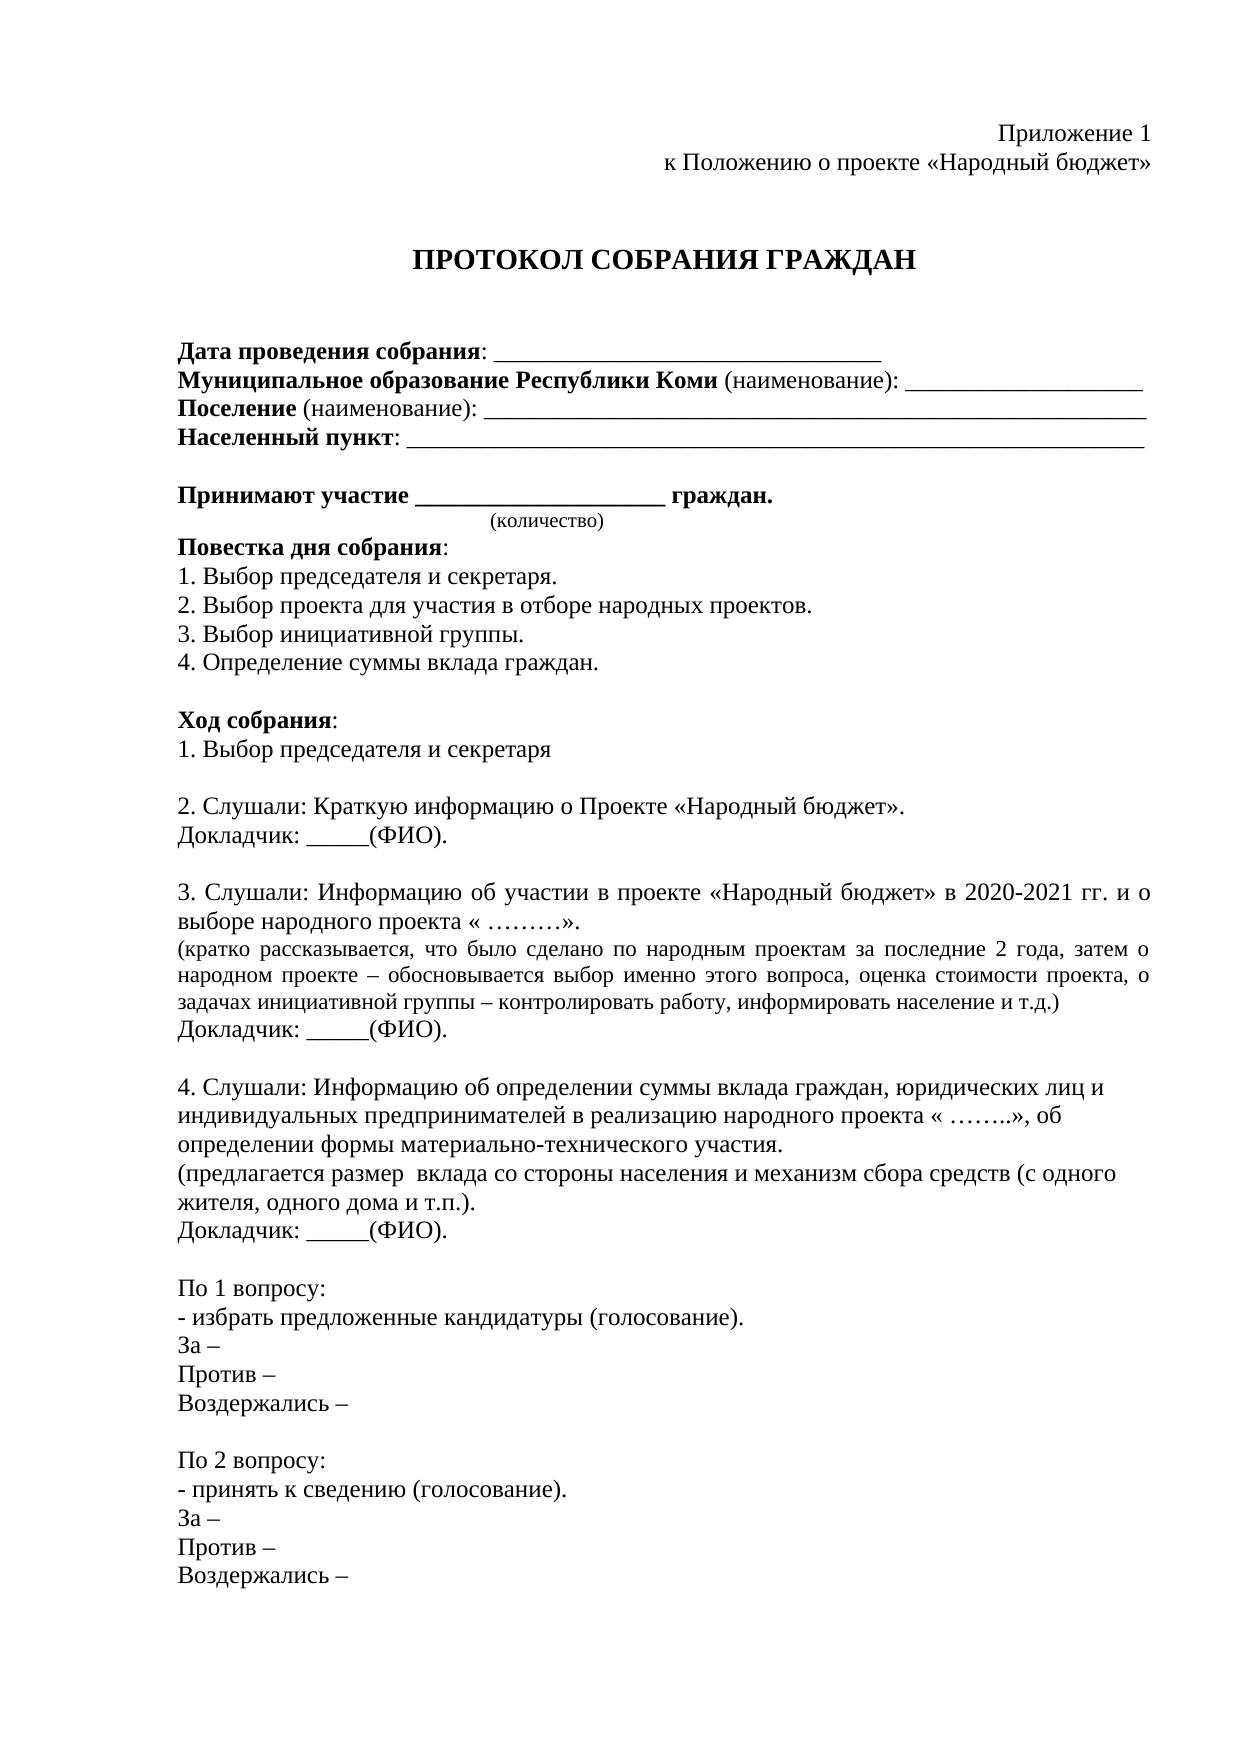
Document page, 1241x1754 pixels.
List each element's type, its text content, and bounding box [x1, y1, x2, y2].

text Поселение (наименование): _____________________________________________________ [177, 393, 1152, 422]
text - избрать предложенные кандидатуры (голосование). [177, 1302, 1152, 1330]
text - принять к сведению (голосование). [177, 1474, 1152, 1503]
text За – [177, 1330, 1152, 1359]
text Против – [177, 1532, 1152, 1560]
text к Положению о проекте «Народный бюджет» [177, 147, 1152, 176]
text (предлагается размер вклада со стороны населения и механизм сбора средств (с одного жителя, одного дома и т.п.). [177, 1158, 1152, 1215]
text Воздержались – [177, 1388, 1152, 1417]
text По 1 вопросу: [177, 1273, 1152, 1302]
text 4. Определение суммы вклада граждан. [177, 647, 1152, 676]
text Муниципальное образование Республики Коми (наименование): ___________________ [177, 365, 1152, 393]
text Населенный пункт: ___________________________________________________________ [177, 422, 1152, 451]
text 2. Слушали: Краткую информацию о Проекте «Народный бюджет». [177, 791, 1152, 820]
text 1. Выбор председателя и секретаря [177, 734, 1152, 762]
text Воздержались – [177, 1560, 1152, 1589]
text Докладчик: _____(ФИО). [177, 1215, 1152, 1244]
text Докладчик: _____(ФИО). [177, 820, 1152, 849]
text Докладчик: _____(ФИО). [177, 1014, 1152, 1043]
text Принимают участие ____________________ граждан. [177, 480, 1152, 508]
text Дата проведения собрания: _______________________________ [177, 336, 1152, 365]
text (кратко рассказывается, что было сделано по народным проектам за последние 2 года, затем о народном проекте – обосновывается выбор именно этого вопроса, оценка стоимости проекта, о задачах инициативной группы – контролировать работу, информировать население и т.д.) [177, 935, 1152, 1014]
text 1. Выбор председателя и секретаря. [177, 561, 1152, 590]
text ПРОТОКОЛ СОБРАНИЯ ГРАЖДАН [177, 242, 1152, 276]
text 2. Выбор проекта для участия в отборе народных проектов. [177, 590, 1152, 619]
text (количество) [177, 508, 1152, 532]
text Приложение 1 [177, 118, 1152, 147]
text 3. Слушали: Информацию об участии в проекте «Народный бюджет» в 2020-2021 гг. и о выборе народного проекта « ………». [177, 877, 1152, 935]
text 4. Слушали: Информацию об определении суммы вклада граждан, юридических лиц и индивидуальных предпринимателей в реализацию народного проекта « ……..», об определении формы материально-технического участия. [177, 1072, 1152, 1158]
text Повестка дня собрания: [177, 532, 1152, 561]
text По 2 вопросу: [177, 1445, 1152, 1474]
text За – [177, 1503, 1152, 1532]
text Ход собрания: [177, 705, 1152, 734]
text 3. Выбор инициативной группы. [177, 619, 1152, 647]
text Против – [177, 1359, 1152, 1388]
